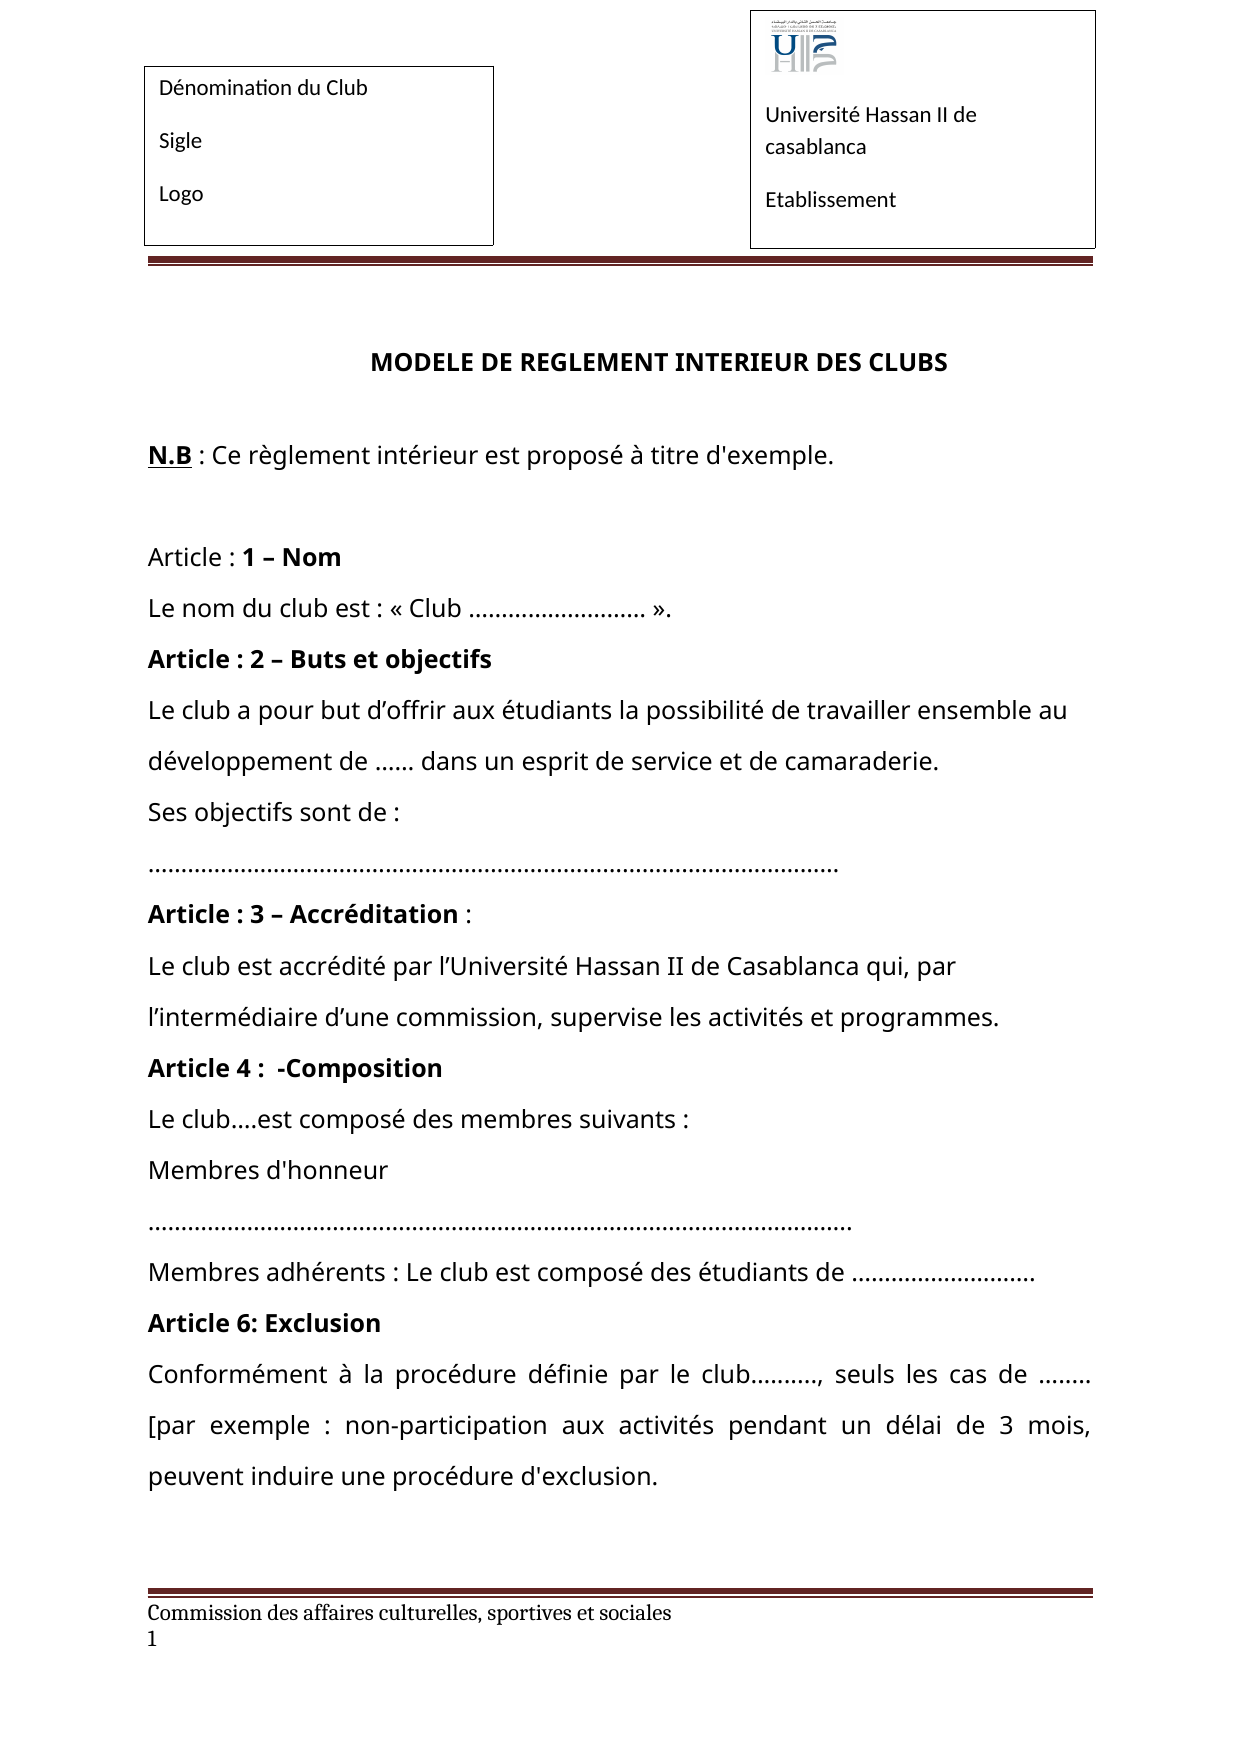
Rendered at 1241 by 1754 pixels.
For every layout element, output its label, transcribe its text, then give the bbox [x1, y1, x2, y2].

text Ses objectifs sont de : [148, 795, 1093, 829]
text Article 6: Exclusion [148, 1306, 1093, 1339]
text Le club….est composé des membres suivants : [148, 1101, 1093, 1135]
picture [765, 17, 844, 75]
text N.B : Ce règlement intérieur est proposé à titre d'exemple. [148, 438, 1093, 472]
text Article : 1 – Nom [148, 540, 1093, 574]
text Membres adhérents : Le club est composé des étudiants de ………………………. [148, 1254, 1093, 1288]
text Article : 2 – Buts et objectifs [148, 642, 1093, 676]
text MODELE DE REGLEMENT INTERIEUR DES CLUBS [148, 345, 1093, 379]
text Article : 3 – Accréditation : [148, 897, 1093, 931]
text Conformément à la procédure définie par le club…......., seuls les cas de …..... [par exemple : non-participation aux activités pendant un délai de 3 mois, peuvent induire une procédure d'exclusion. [148, 1357, 1093, 1493]
text Le club est accrédité par l’Université Hassan II de Casablanca qui, par l’intermédiaire d’une commission, supervise les activités et programmes. [148, 948, 1093, 1033]
text Membres d'honneur …………………………………………………………………………………………….. [148, 1152, 1093, 1237]
text Le nom du club est : « Club ……………………… ». [148, 591, 1093, 625]
text …………………………………………………………………………………………… [148, 846, 1093, 880]
text Le club a pour but d’offrir aux étudiants la possibilité de travailler ensemble au développement de …… dans un esprit de service et de camaraderie. [148, 693, 1093, 778]
text Article 4 : -Composition [148, 1050, 1093, 1084]
